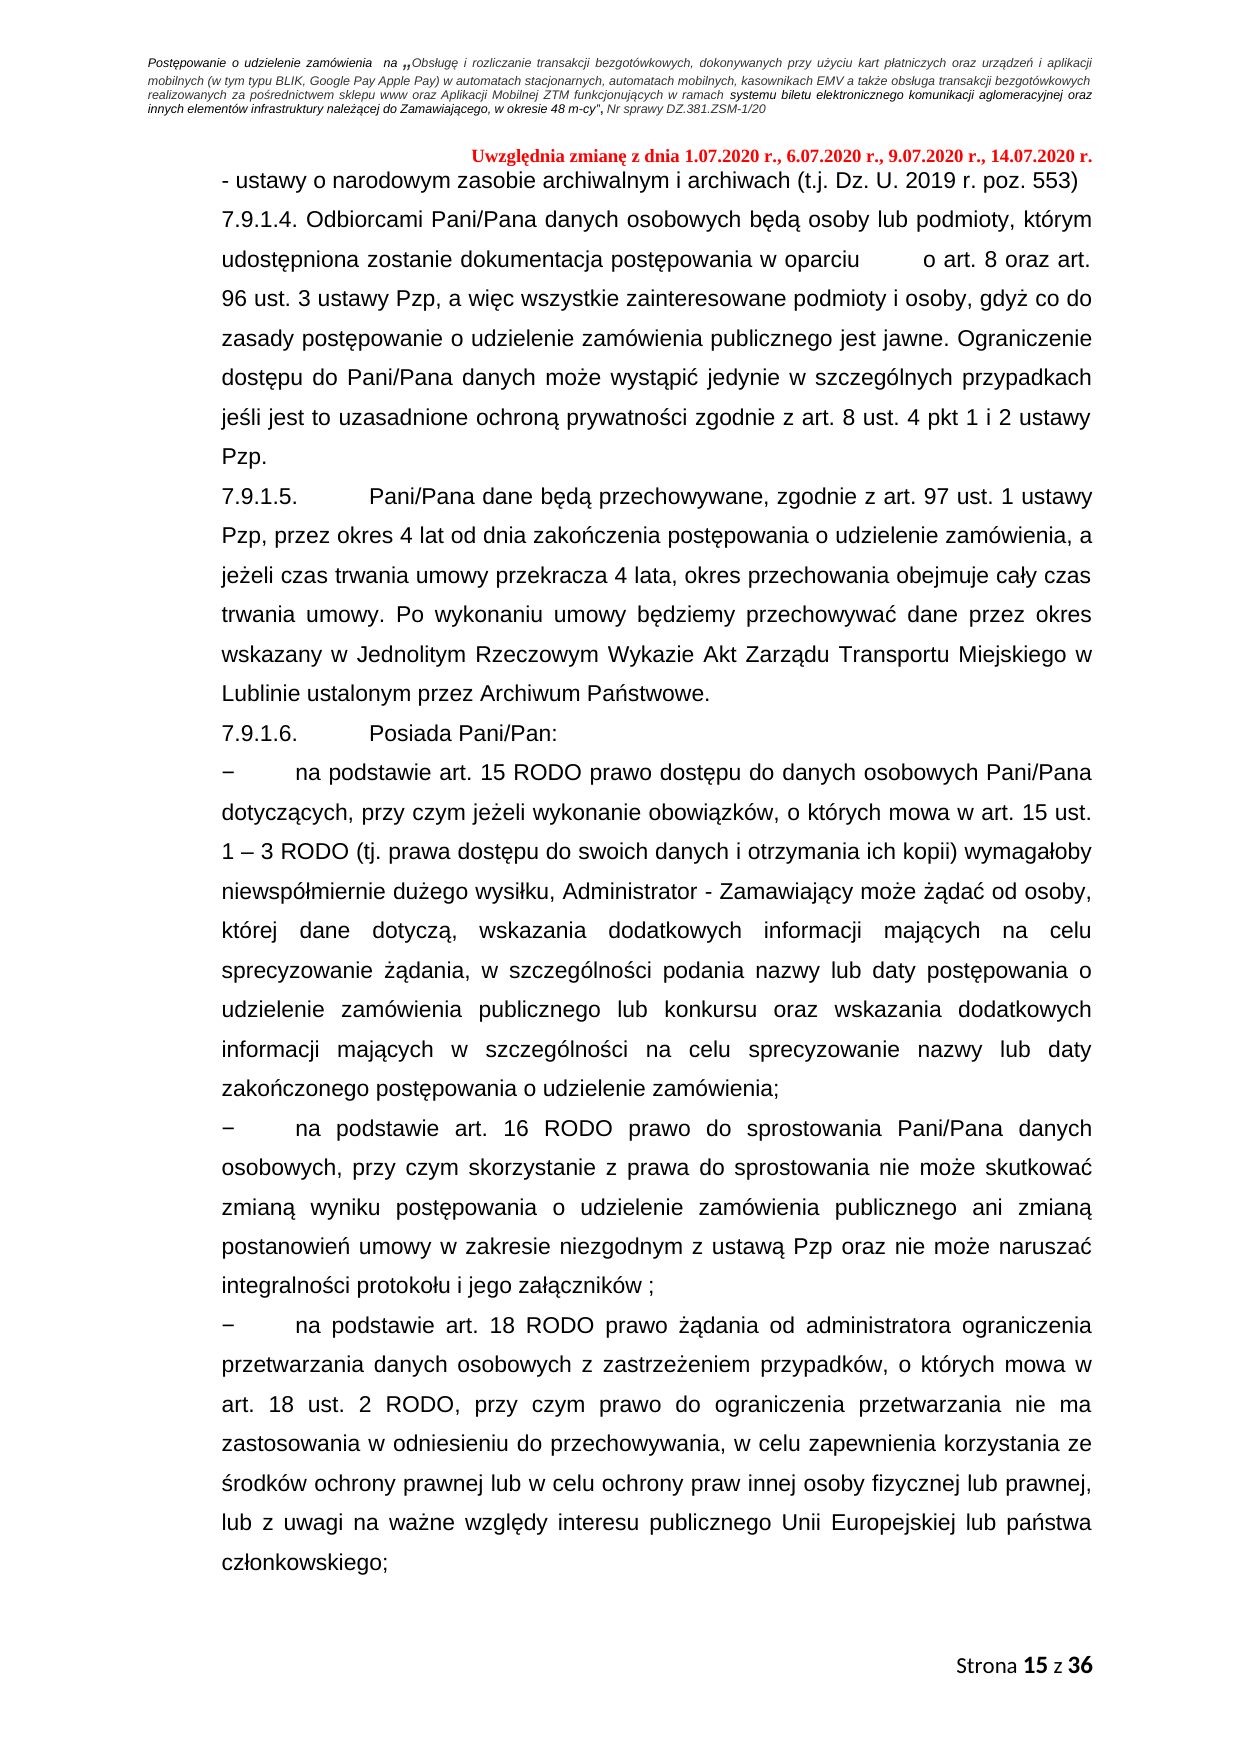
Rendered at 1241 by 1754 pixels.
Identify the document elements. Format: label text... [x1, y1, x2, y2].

list 7.9.1.6. Posiada Pani/Pan: [221, 720, 1093, 746]
list 7.9.1.5. Pani/Pana dane będą przechowywane, zgodnie z art. 97 ust. 1 ustawy Pzp, przez okres 4 lat od dnia zakończenia postępowania o udzielenie zamówienia, a jeżeli czas trwania umowy przekracza 4 lata, okres przechowania obejmuje cały czas trwania umowy. Po wykonaniu umowy będziemy przechowywać dane przez okres wskazany w Jednolitym Rzeczowym Wykazie Akt Zarządu Transportu Miejskiego w Lublinie ustalonym przez Archiwum Państwowe. [221, 483, 1093, 707]
list − na podstawie art. 15 RODO prawo dostępu do danych osobowych Pani/Pana dotyczących, przy czym jeżeli wykonanie obowiązków, o których mowa w art. 15 ust. 1 – 3 RODO (tj. prawa dostępu do swoich danych i otrzymania ich kopii) wymagałoby niewspółmiernie dużego wysiłku, Administrator - Zamawiający może żądać od osoby, której dane dotyczą, wskazania dodatkowych informacji mających na celu sprecyzowanie żądania, w szczególności podania nazwy lub daty postępowania o udzielenie zamówienia publicznego lub konkursu oraz wskazania dodatkowych informacji mających w szczególności na celu sprecyzowanie nazwy lub daty zakończonego postępowania o udzielenie zamówienia; [221, 759, 1093, 1101]
list − na podstawie art. 18 RODO prawo żądania od administratora ograniczenia przetwarzania danych osobowych z zastrzeżeniem przypadków, o których mowa w art. 18 ust. 2 RODO, przy czym prawo do ograniczenia przetwarzania nie ma zastosowania w odniesieniu do przechowywania, w celu zapewnienia korzystania ze środków ochrony prawnej lub w celu ochrony praw innej osoby fizycznej lub prawnej, lub z uwagi na ważne względy interesu publicznego Unii Europejskiej lub państwa członkowskiego; [221, 1312, 1093, 1575]
list − na podstawie art. 16 RODO prawo do sprostowania Pani/Pana danych osobowych, przy czym skorzystanie z prawa do sprostowania nie może skutkować zmianą wyniku postępowania o udzielenie zamówienia publicznego ani zmianą postanowień umowy w zakresie niezgodnym z ustawą Pzp oraz nie może naruszać integralności protokołu i jego załączników ; [221, 1114, 1093, 1299]
list - ustawy o narodowym zasobie archiwalnym i archiwach (t.j. Dz. U. 2019 r. poz. 553) [221, 167, 1093, 193]
list 7.9.1.4. Odbiorcami Pani/Pana danych osobowych będą osoby lub podmioty, którym udostępniona zostanie dokumentacja postępowania w oparciu o art. 8 oraz art. 96 ust. 3 ustawy Pzp, a więc wszystkie zainteresowane podmioty i osoby, gdyż co do zasady postępowanie o udzielenie zamówienia publicznego jest jawne. Ograniczenie dostępu do Pani/Pana danych może wystąpić jedynie w szczególnych przypadkach jeśli jest to uzasadnione ochroną prywatności zgodnie z art. 8 ust. 4 pkt 1 i 2 ustawy Pzp. [221, 206, 1093, 470]
